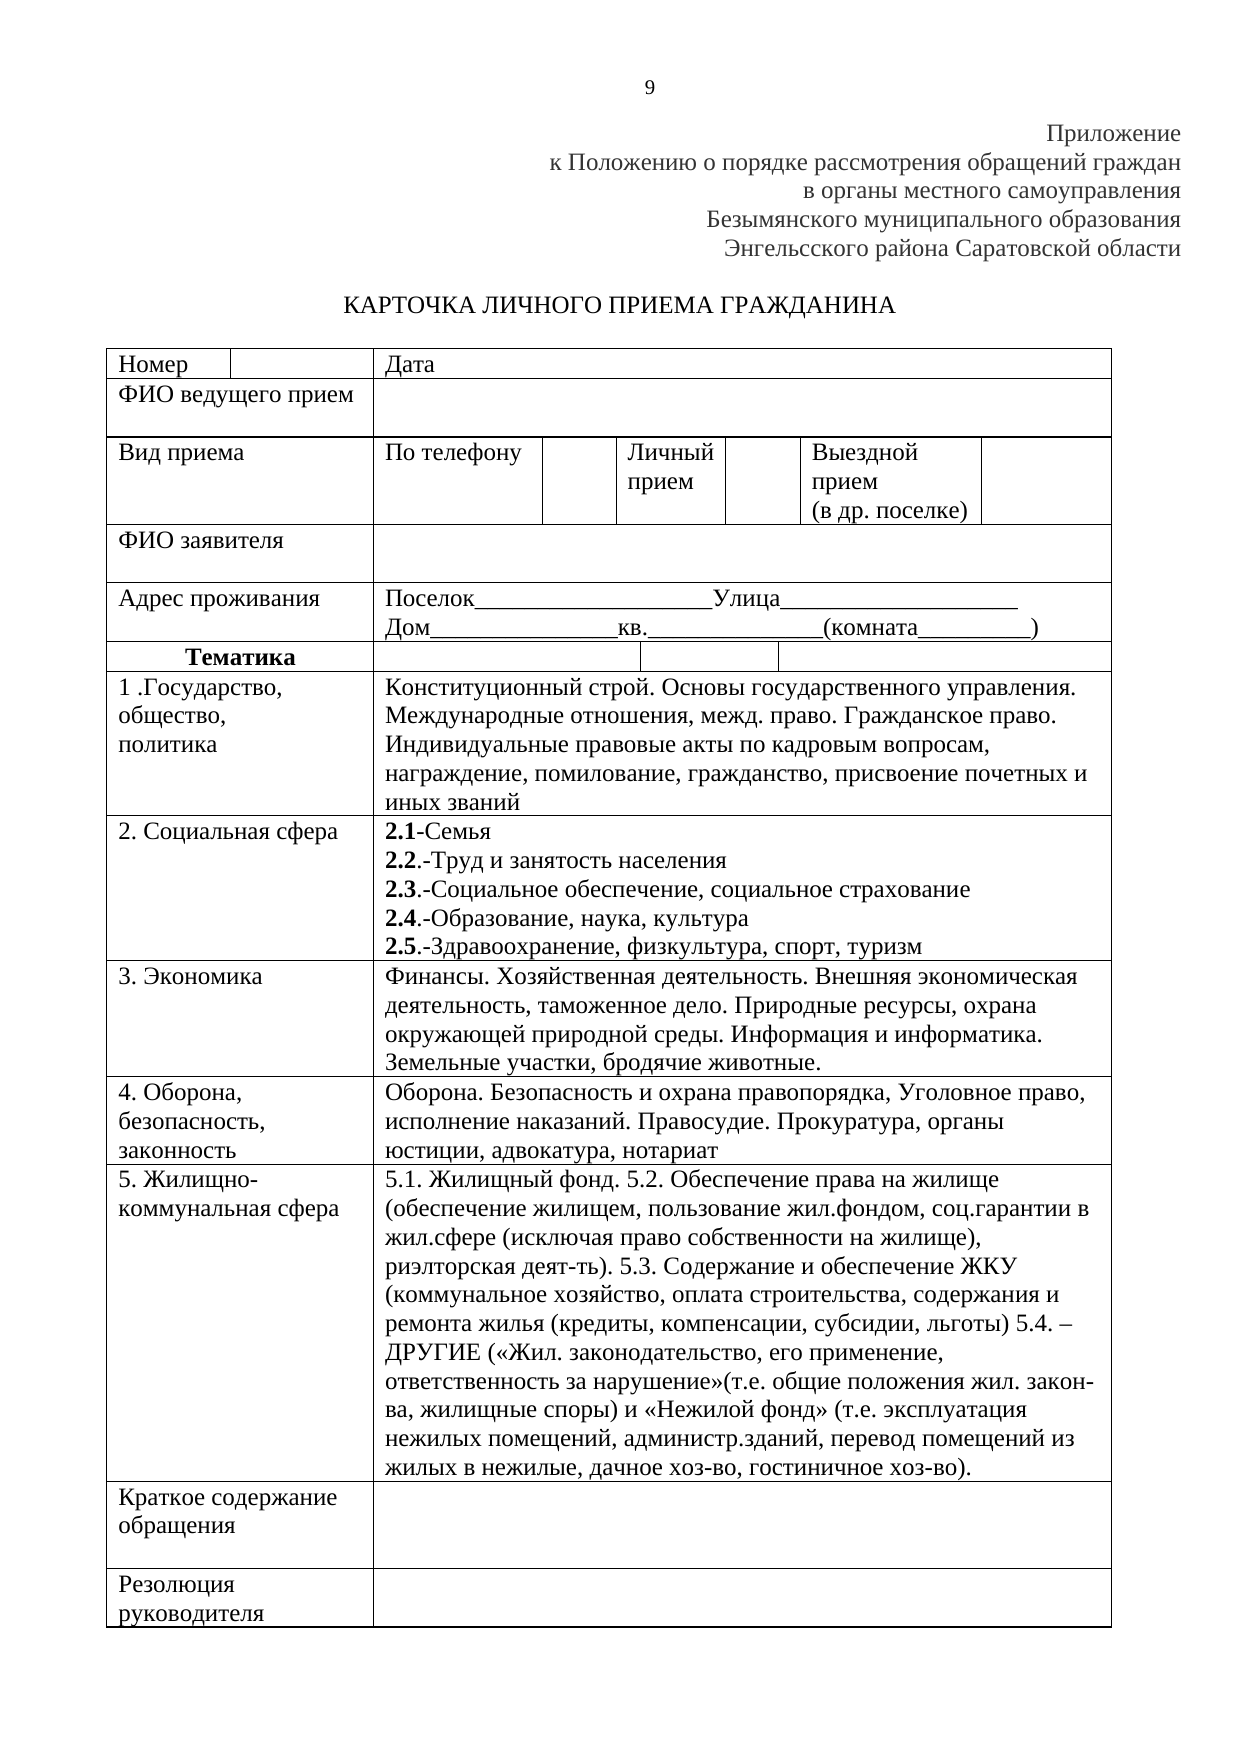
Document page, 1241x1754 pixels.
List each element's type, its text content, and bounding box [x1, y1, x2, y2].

table_cell 1 .Государство, общество, политика [107, 672, 373, 815]
text к Положению о порядке рассмотрения обращений граждан [118, 147, 1181, 176]
table_cell Поселок___________________Улица___________________ Дом_______________кв.______________(комната_________) [374, 583, 1111, 641]
table_cell [374, 1482, 1111, 1568]
table_cell 5.1. Жилищный фонд. 5.2. Обеспечение права на жилище (обеспечение жилищем, пользование жил.фондом, соц.гарантии в жил.сфере (исключая право собственности на жилище), риэлторская деят-ть). 5.3. Содержание и обеспечение ЖКУ (коммунальное хозяйство, оплата строительства, содержания и ремонта жилья (кредиты, компенсации, субсидии, льготы) 5.4. –ДРУГИЕ («Жил. законодательство, его применение, ответственность за нарушение»(т.е. общие положения жил. закон-ва, жилищные споры) и «Нежилой фонд» (т.е. эксплуатация нежилых помещений, администр.зданий, перевод помещений из жилых в нежилые, дачное хоз-во, гостиничное хоз-во). [374, 1165, 1111, 1481]
table_cell [374, 642, 640, 671]
table_cell По телефону [374, 438, 542, 524]
table_header [231, 349, 373, 378]
table_cell 2. Социальная сфера [107, 816, 373, 960]
text КАРТОЧКА ЛИЧНОГО ПРИЕМА ГРАЖДАНИНА [268, 291, 1181, 319]
table_cell [982, 438, 1111, 524]
table_header Дата [374, 349, 1111, 378]
table_cell Оборона. Безопасность и охрана правопорядка, Уголовное право, исполнение наказаний. Правосудие. Прокуратура, органы юстиции, адвокатура, нотариат [374, 1077, 1111, 1163]
table_cell Резолюция руководителя [107, 1569, 373, 1626]
table_cell [374, 525, 1111, 582]
text Безымянского муниципального образования [118, 204, 1181, 233]
table_cell [779, 642, 1111, 671]
table_cell [374, 1569, 1111, 1626]
table_cell Краткое содержание обращения [107, 1482, 373, 1568]
table_cell 3. Экономика [107, 961, 373, 1076]
table_cell [726, 438, 800, 524]
table_cell 4. Оборона, безопасность, законность [107, 1077, 373, 1163]
text в органы местного самоуправления [118, 176, 1181, 204]
text Приложение [343, 118, 1181, 147]
table_cell [374, 379, 1111, 436]
table_cell Личный прием [617, 438, 725, 524]
table_cell 5. Жилищно-коммунальная сфера [107, 1165, 373, 1481]
table_cell Выездной прием (в др. поселке) [801, 438, 981, 524]
table_cell [543, 438, 616, 524]
table_cell Вид приема [107, 438, 373, 524]
table_cell [641, 642, 778, 671]
table_cell ФИО заявителя [107, 525, 373, 582]
table_cell Конституционный строй. Основы государственного управления. Международные отношения, межд. право. Гражданское право. Индивидуальные правовые акты по кадровым вопросам, награждение, помилование, гражданство, присвоение почетных и иных званий [374, 672, 1111, 815]
table_header Номер [107, 349, 230, 378]
table_cell Адрес проживания [107, 583, 373, 641]
table_cell Финансы. Хозяйственная деятельность. Внешняя экономическая деятельность, таможенное дело. Природные ресурсы, охрана окружающей природной среды. Информация и информатика. Земельные участки, бродячие животные. [374, 961, 1111, 1076]
table_cell 2.1-Семья 2.2.-Труд и занятость населения 2.3.-Социальное обеспечение, социальное страхование 2.4.-Образование, наука, культура 2.5.-Здравоохранение, физкультура, спорт, туризм [374, 816, 1111, 960]
table_cell ФИО ведущего прием [107, 379, 373, 436]
table_cell Тематика [107, 642, 373, 671]
text Энгельсского района Саратовской области [118, 233, 1181, 262]
